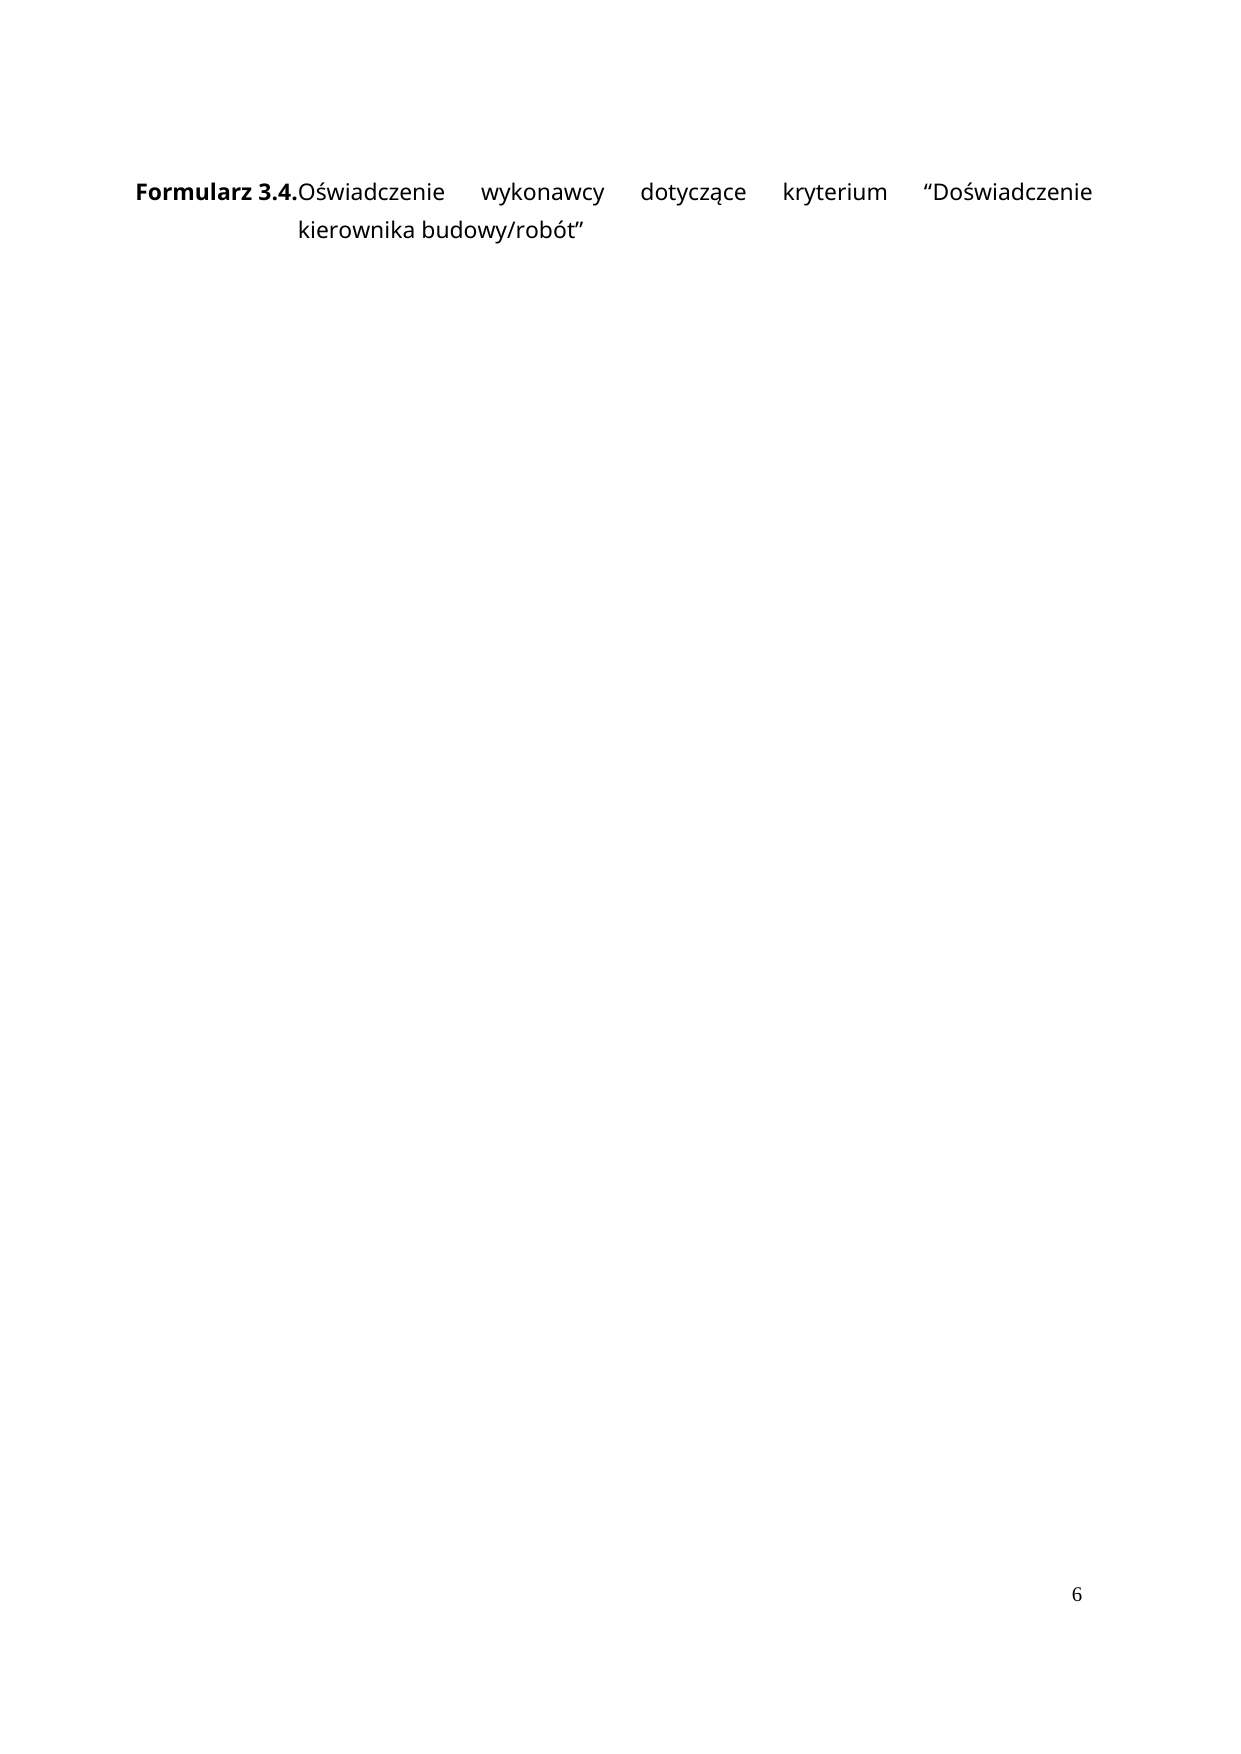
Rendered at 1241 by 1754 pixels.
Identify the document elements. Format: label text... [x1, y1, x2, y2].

text Formularz 3.4. Oświadczenie wykonawcy dotyczące kryterium “Doświadczenie kierownika budowy/robót” [135, 176, 1092, 245]
